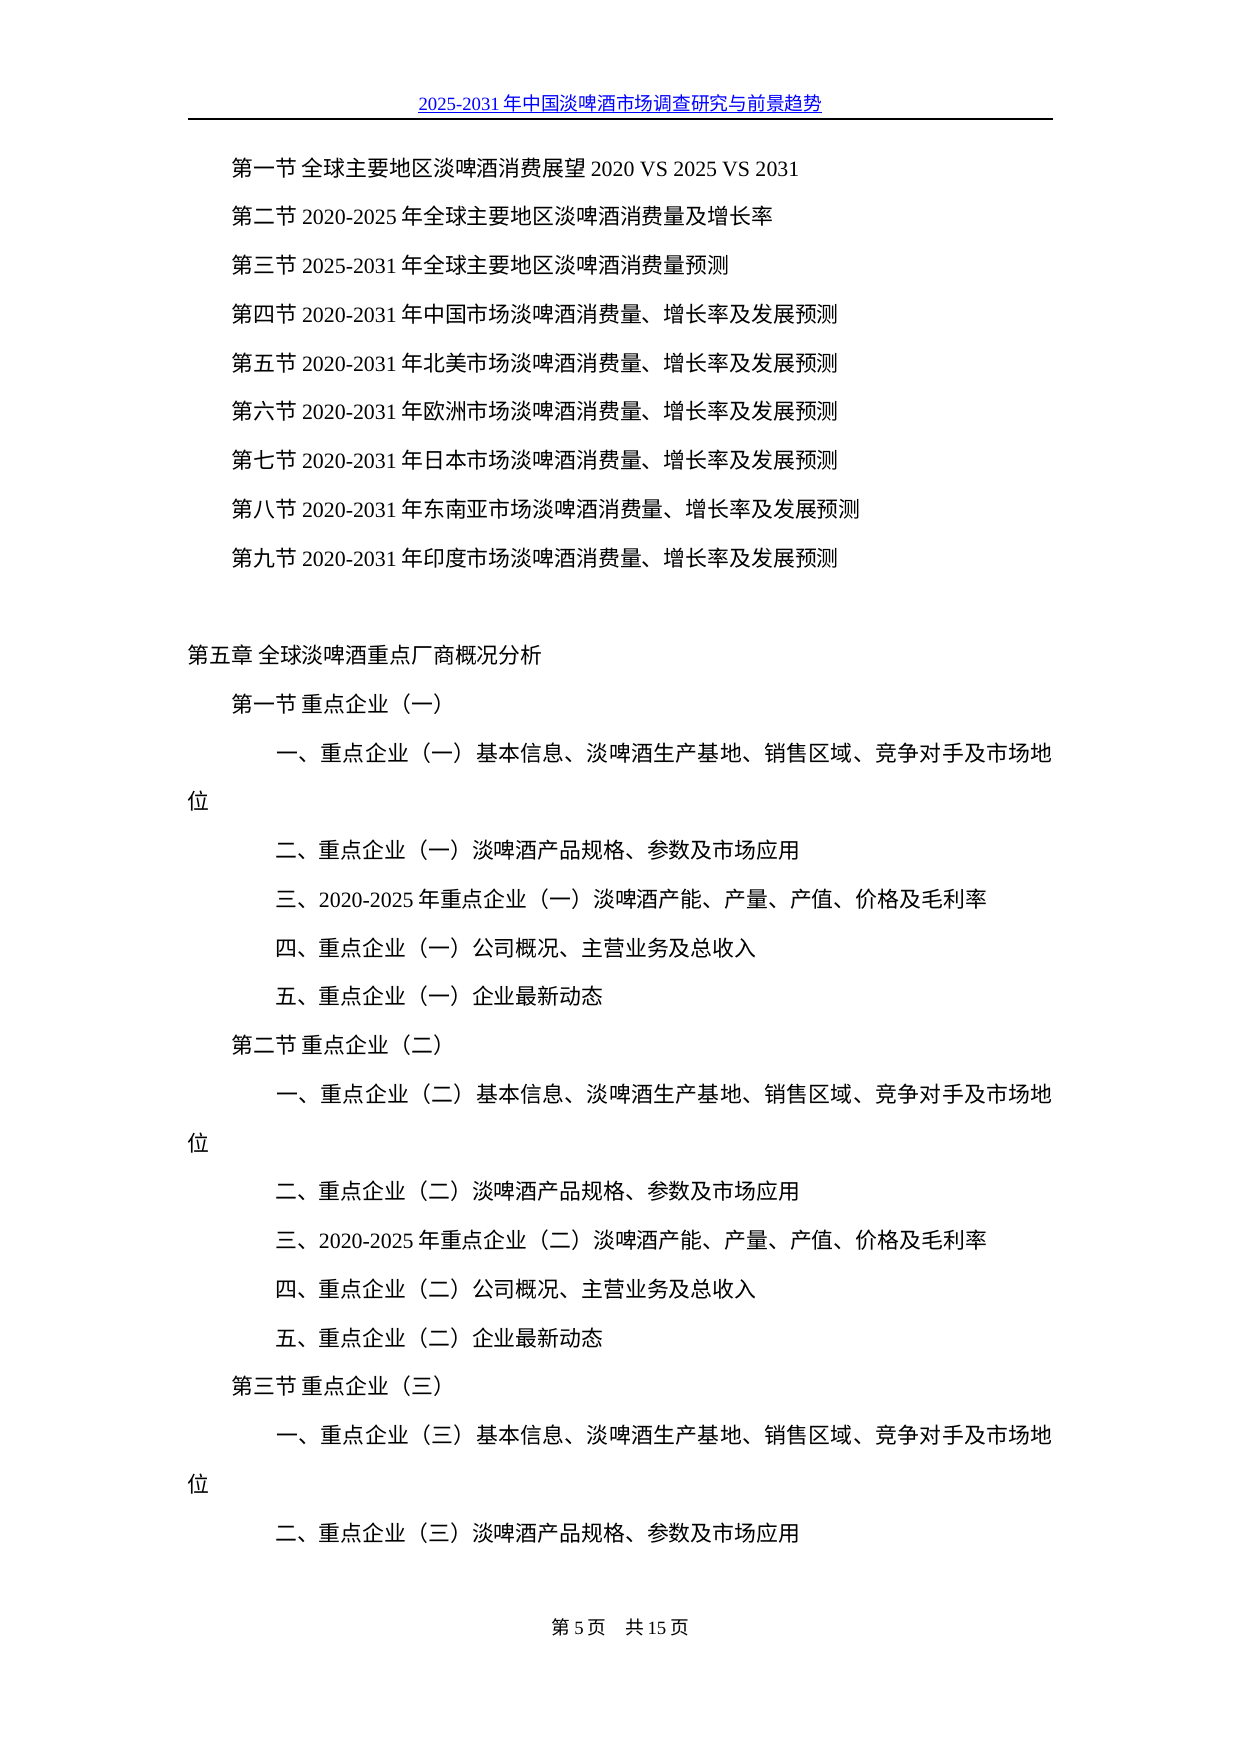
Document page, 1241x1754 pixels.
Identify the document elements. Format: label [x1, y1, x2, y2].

text [187, 150, 1053, 1548]
